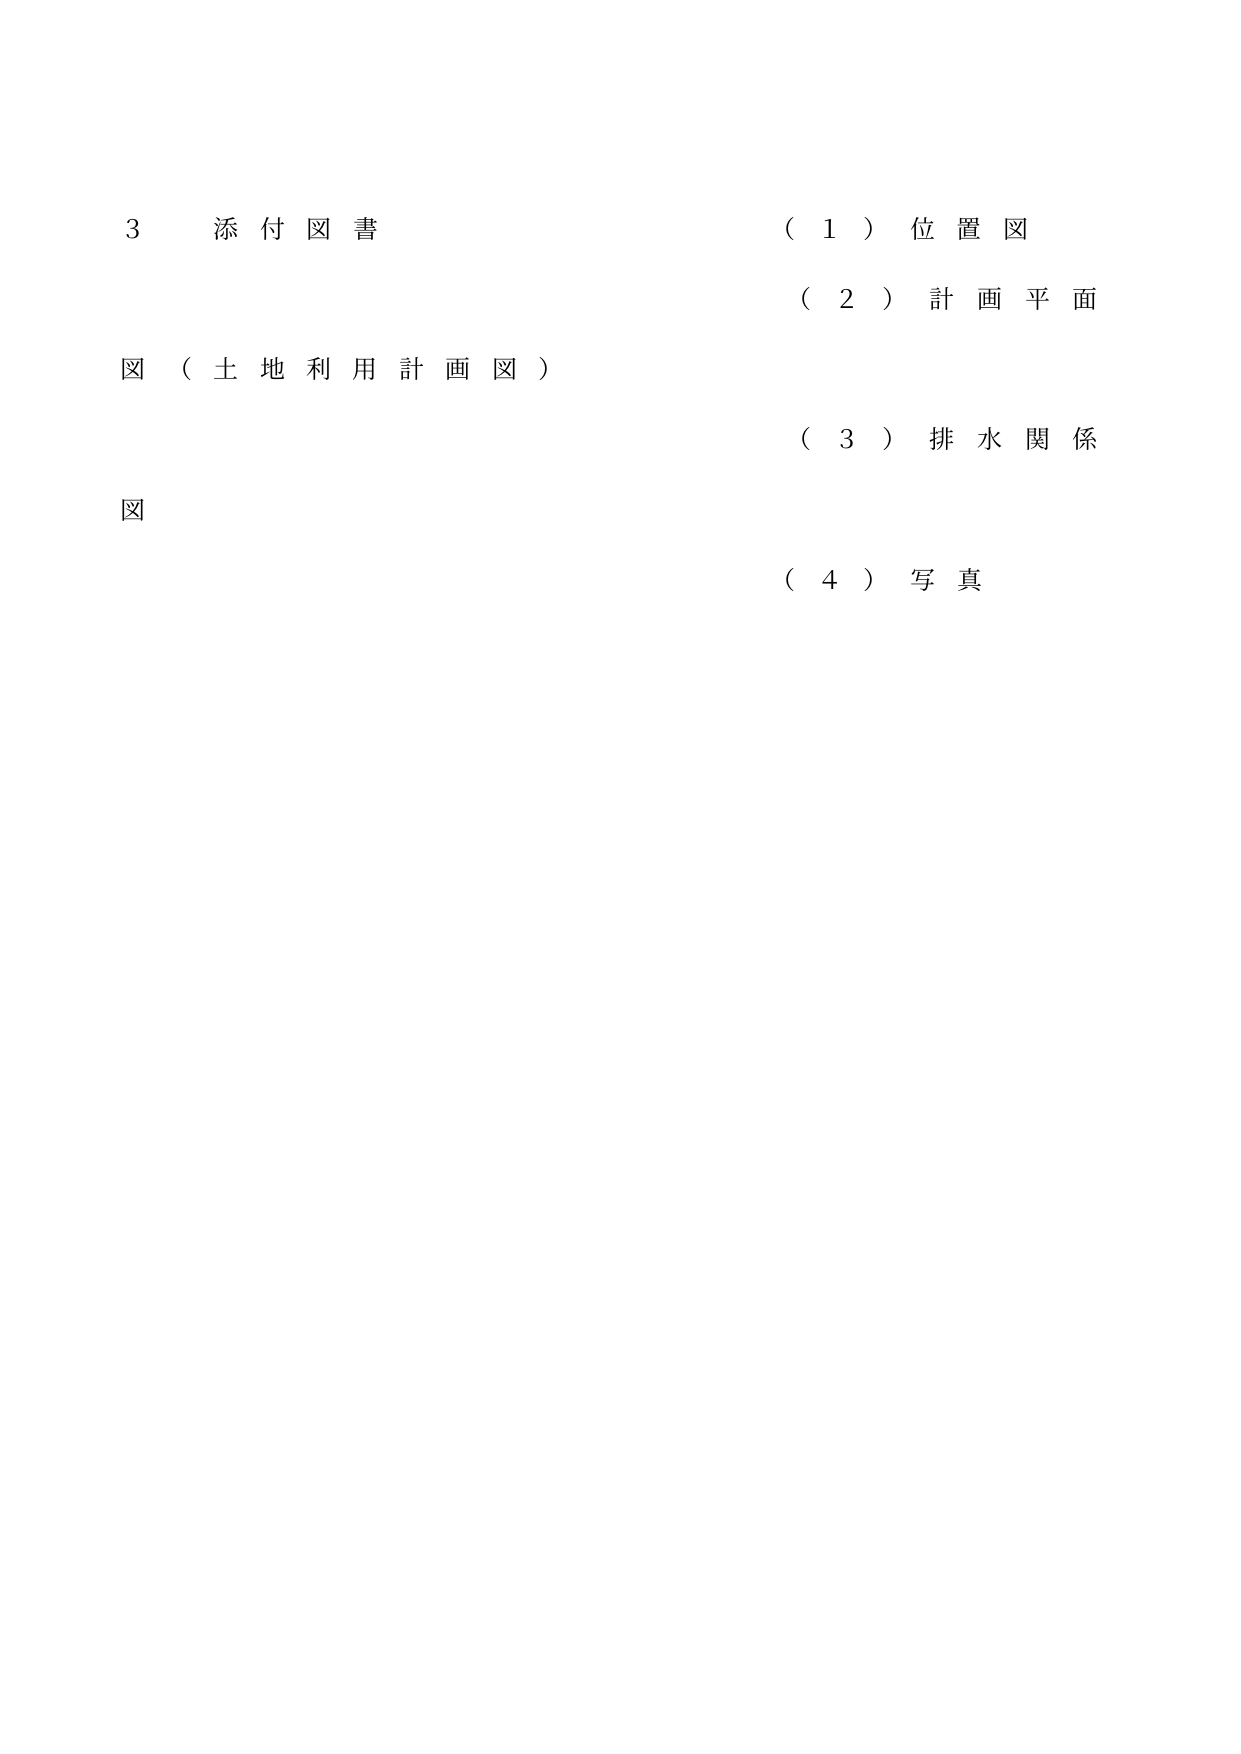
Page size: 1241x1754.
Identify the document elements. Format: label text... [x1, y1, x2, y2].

text ３ 添付図書 （１）位置図 [121, 192, 1119, 263]
text （３）排水関係図 [121, 403, 1119, 543]
text （２）計画平面図（土地利用計画図） [121, 263, 1119, 403]
text （４）写真 [121, 543, 1119, 614]
